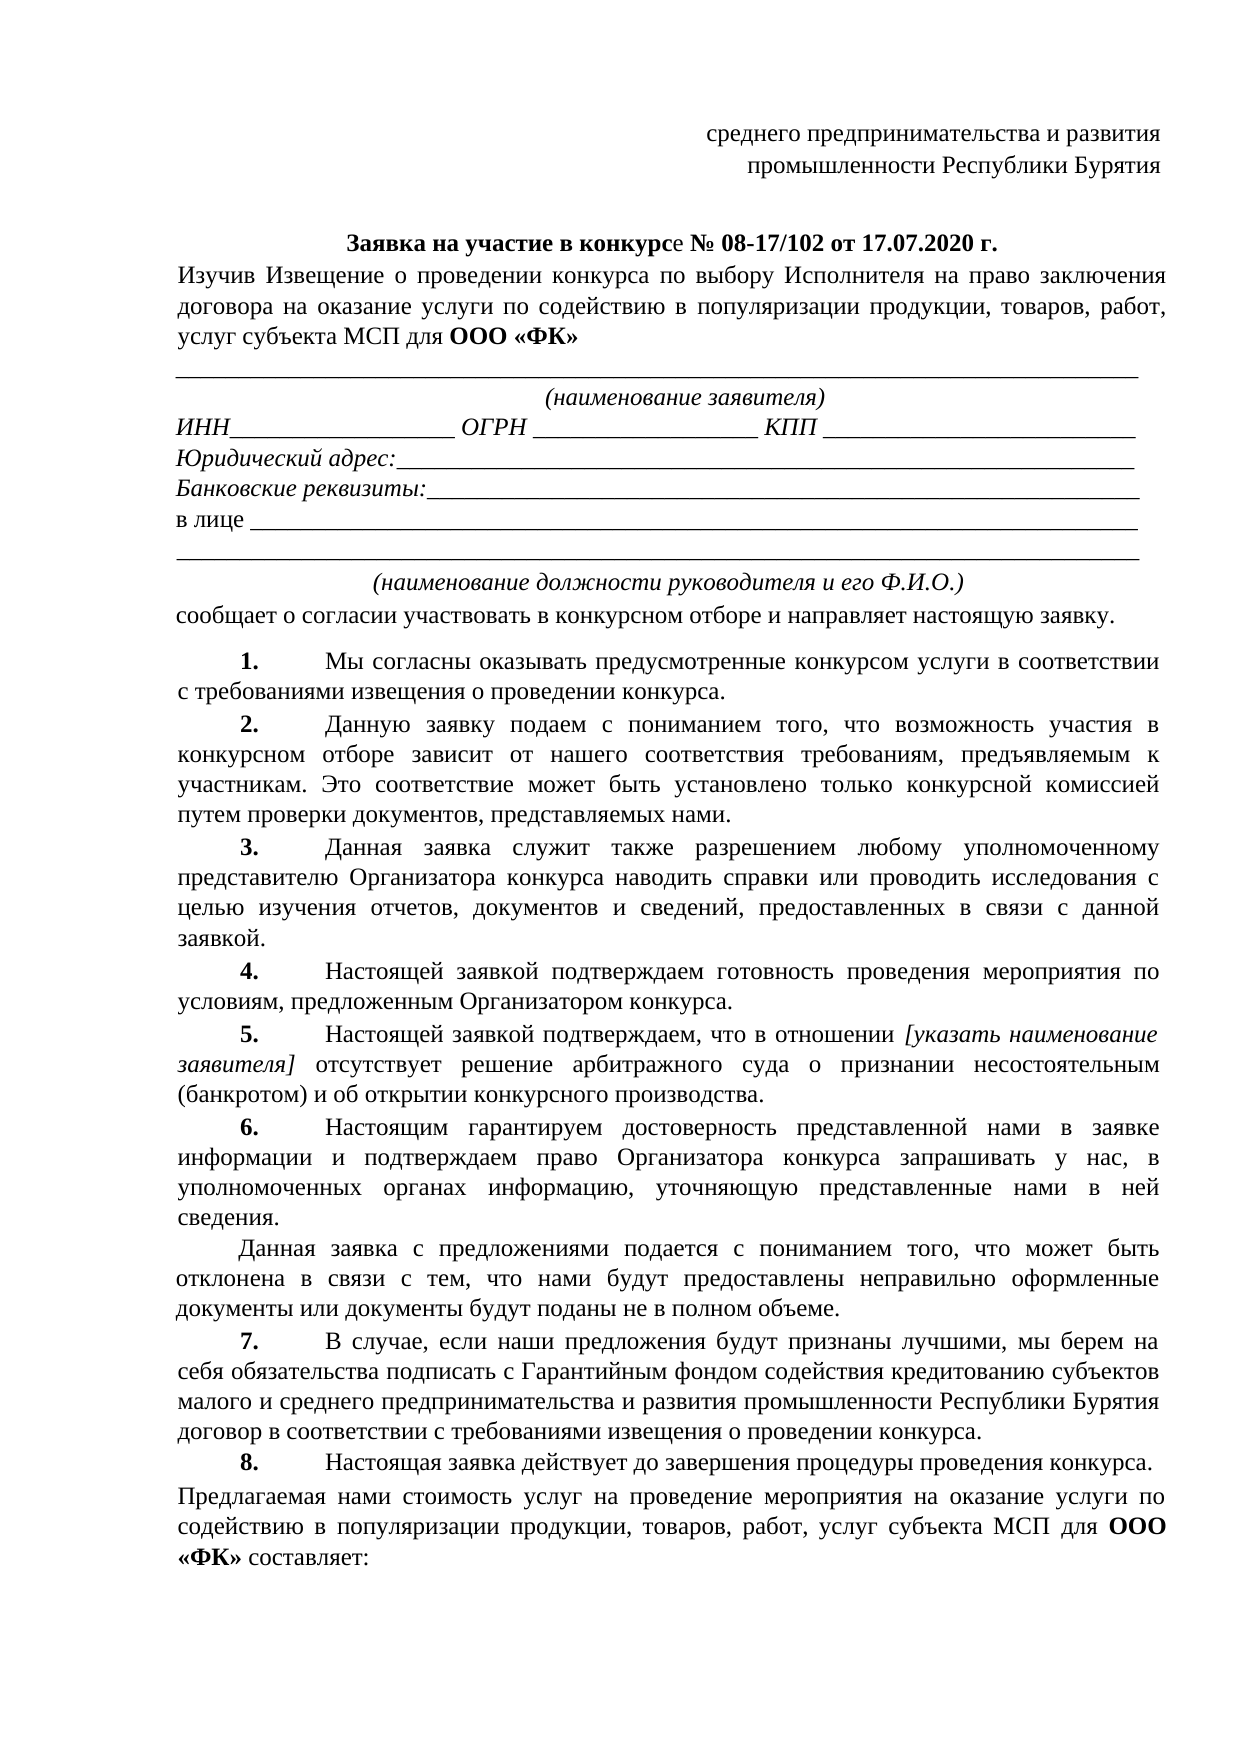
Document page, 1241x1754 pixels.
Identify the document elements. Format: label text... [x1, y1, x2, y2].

text Данная заявка с предложениями подается с пониманием того, что может быть отклонена в связи с тем, что нами будут предоставлены неправильно оформленные документы или документы будут поданы не в полном объеме. [176, 1233, 1160, 1322]
list В случае, если наши предложения будут признаны лучшими, мы берем на себя обязательства подписать с Гарантийным фондом содействия кредитованию субъектов малого и среднего предпринимательства и развития промышленности Республики Бурятия договор в соответствии с требованиями извещения о проведении конкурса. [177, 1326, 1160, 1445]
text Банковские реквизиты:_________________________________________________________ [176, 473, 1160, 502]
list Настоящей заявкой подтверждаем, что в отношении [указать наименование заявителя] отсутствует решение арбитражного суда о признании несостоятельным (банкротом) и об открытии конкурсного производства. [177, 1019, 1160, 1108]
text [693, 118, 1161, 179]
text _____________________________________________________________________________ (наименование заявителя) [176, 352, 1160, 410]
list Настоящая заявка действует до завершения процедуры проведения конкурса. [177, 1447, 1160, 1476]
list Данную заявку подаем с пониманием того, что возможность участия в конкурсном отборе зависит от нашего соответствия требованиям, предъявляемым к участникам. Это соответствие может быть установлено только конкурсной комиссией путем проверки документов, представляемых нами. [177, 709, 1160, 828]
list Настоящим гарантируем достоверность представленной нами в заявке информации и подтверждаем право Организатора конкурса запрашивать у нас, в уполномоченных органах информацию, уточняющую представленные нами в ней сведения. [177, 1112, 1160, 1231]
text (наименование должности руководителя и его Ф.И.О.) [177, 567, 1159, 596]
list Мы согласны оказывать предусмотренные конкурсом услуги в соответствии с требованиями извещения о проведении конкурса. [177, 646, 1160, 705]
list Данная заявка служит также разрешением любому уполномоченному представителю Организатора конкурса наводить справки или проводить исследования с целью изучения отчетов, документов и сведений, предоставленных в связи с данной заявкой. [177, 832, 1160, 951]
text Предлагаемая нами стоимость услуг на проведение мероприятия на оказание услуги по содействию в популяризации продукции, товаров, работ, услуг субъекта МСП для ООО «ФК» составляет: [177, 1481, 1167, 1570]
text Заявка на участие в конкурсе № 08-17/102 от 17.07.2020 г. [177, 228, 1167, 257]
text Изучив Извещение о проведении конкурса по выбору Исполнителя на право заключения договора на оказание услуги по содействию в популяризации продукции, товаров, работ, услуг субъекта МСП для ООО «ФК» [177, 260, 1167, 350]
text в лице _______________________________________________________________________ _____________________________________________________________________________ [176, 504, 1160, 563]
text сообщает о согласии участвовать в конкурсном отборе и направляет настоящую заявку. [176, 600, 1160, 629]
list Настоящей заявкой подтверждаем готовность проведения мероприятия по условиям, предложенным Организатором конкурса. [177, 956, 1160, 1014]
text ИНН__________________ ОГРН __________________ КПП _________________________ [176, 412, 1160, 441]
text Юридический адрес:___________________________________________________________ [176, 443, 1160, 472]
